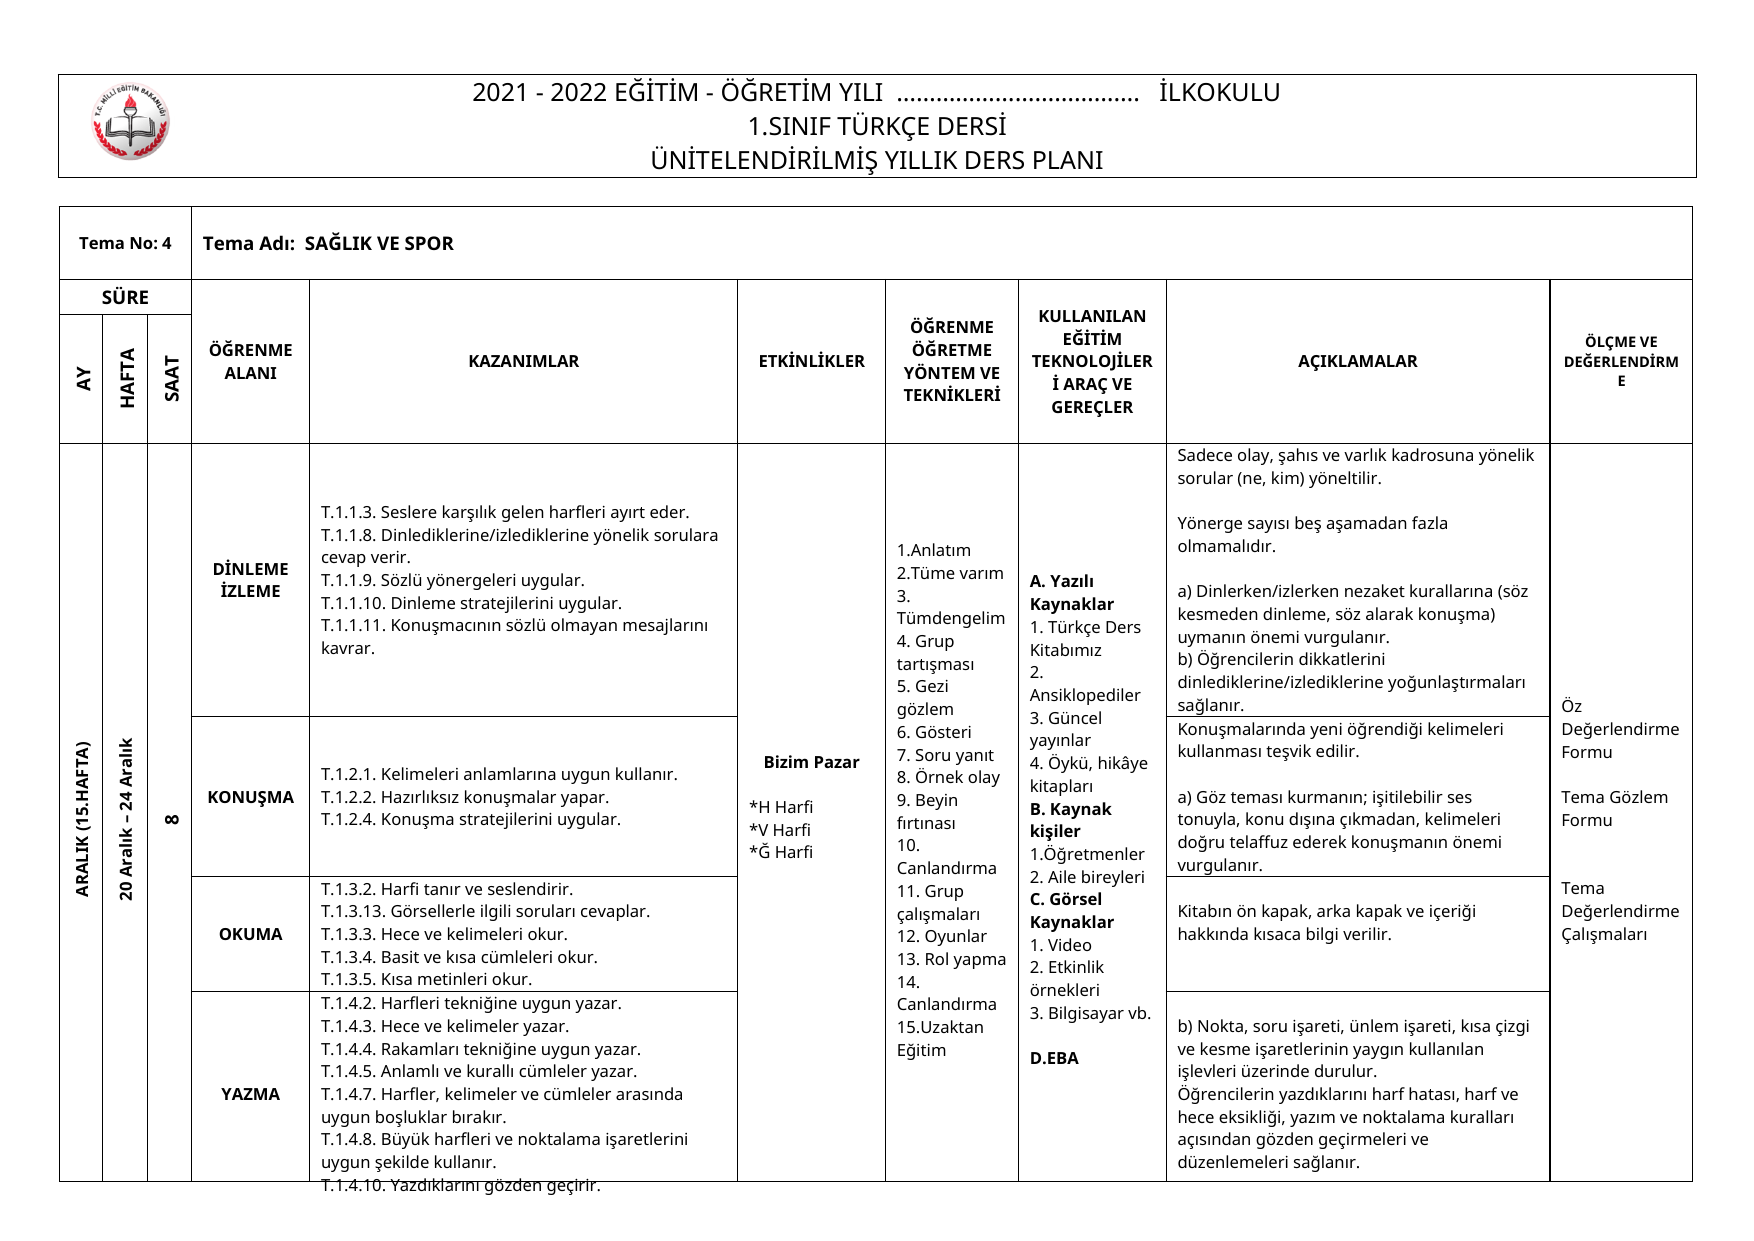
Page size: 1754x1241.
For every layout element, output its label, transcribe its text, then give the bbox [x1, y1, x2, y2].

table_cell SÜRE [60, 280, 191, 314]
table_cell HAFTA [103, 315, 147, 443]
table_cell T.1.2.1. Kelimeleri anlamlarına uygun kullanır. T.1.2.2. Hazırlıksız konuşmalar yapar. T.1.2.4. Konuşma stratejilerini uygular. [310, 717, 737, 876]
table_cell A. Yazılı Kaynaklar 1. Türkçe Ders Kitabımız 2. Ansiklopediler 3. Güncel yayınlar 4. Öykü, hikâye kitapları B. Kaynak kişiler 1.Öğretmenler 2. Aile bireyleri C. Görsel Kaynaklar 1. Video 2. Etkinlik örnekleri 3. Bilgisayar vb. D.EBA [1019, 444, 1166, 1181]
table_cell 1.Anlatım 2.Tüme varım 3. Tümdengelim 4. Grup tartışması 5. Gezi gözlem 6. Gösteri 7. Soru yanıt 8. Örnek olay 9. Beyin fırtınası 10. Canlandırma 11. Grup çalışmaları 12. Oyunlar 13. Rol yapma 14. Canlandırma 15.Uzaktan Eğitim [886, 444, 1018, 1181]
table_cell ARALIK (15.HAFTA) [60, 444, 102, 1181]
table_cell KULLANILAN EĞİTİM TEKNOLOJİLERİ ARAÇ VE GEREÇLER [1019, 280, 1166, 443]
table_cell OKUMA [192, 877, 309, 991]
table_cell 20 Aralık – 24 Aralık [103, 444, 147, 1181]
picture [85, 77, 175, 167]
table_header Tema Adı: SAĞLIK VE SPOR [192, 207, 1692, 279]
table_header Tema No: 4 [60, 207, 191, 279]
table_cell Öz Değerlendirme Formu Tema Gözlem Formu Tema Değerlendirme Çalışmaları [1551, 444, 1692, 1181]
table_cell T.1.4.2. Harfleri tekniğine uygun yazar. T.1.4.3. Hece ve kelimeler yazar. T.1.4.4. Rakamları tekniğine uygun yazar. T.1.4.5. Anlamlı ve kurallı cümleler yazar. T.1.4.7. Harfler, kelimeler ve cümleler arasında uygun boşluklar bırakır. T.1.4.8. Büyük harfleri ve noktalama işaretlerini uygun şekilde kullanır. T.1.4.10. Yazdıklarını gözden geçirir. [310, 992, 737, 1181]
table_cell ÖĞRENME ÖĞRETME YÖNTEM VE TEKNİKLERİ [886, 280, 1018, 443]
table_cell Sadece olay, şahıs ve varlık kadrosuna yönelik sorular (ne, kim) yöneltilir. Yönerge sayısı beş aşamadan fazla olmamalıdır. a) Dinlerken/izlerken nezaket kurallarına (söz kesmeden dinleme, söz alarak konuşma) uymanın önemi vurgulanır. b) Öğrencilerin dikkatlerini dinlediklerine/izlediklerine yoğunlaştırmaları sağlanır. [1167, 444, 1549, 716]
table_cell KONUŞMA [192, 717, 309, 876]
table_cell ÖLÇME VE DEĞERLENDİRME [1551, 280, 1692, 443]
table_cell 8 [148, 444, 191, 1181]
table_cell Konuşmalarında yeni öğrendiği kelimeleri kullanması teşvik edilir. a) Göz teması kurmanın; işitilebilir ses tonuyla, konu dışına çıkmadan, kelimeleri doğru telaffuz ederek konuşmanın önemi vurgulanır. [1167, 717, 1549, 876]
table_cell Bizim Pazar *H Harfi *V Harfi *Ğ Harfi [738, 444, 885, 1181]
table_cell Kitabın ön kapak, arka kapak ve içeriği hakkında kısaca bilgi verilir. [1167, 877, 1549, 991]
table_cell T.1.3.2. Harfi tanır ve seslendirir. T.1.3.13. Görsellerle ilgili soruları cevaplar. T.1.3.3. Hece ve kelimeleri okur. T.1.3.4. Basit ve kısa cümleleri okur. T.1.3.5. Kısa metinleri okur. [310, 877, 737, 991]
table_cell KAZANIMLAR [310, 280, 737, 443]
table_cell YAZMA [192, 992, 309, 1181]
table_cell SAAT [148, 315, 191, 443]
table_cell AY [60, 315, 102, 443]
table_cell DİNLEME İZLEME [192, 444, 309, 716]
table_cell b) Nokta, soru işareti, ünlem işareti, kısa çizgi ve kesme işaretlerinin yaygın kullanılan işlevleri üzerinde durulur. Öğrencilerin yazdıklarını harf hatası, harf ve hece eksikliği, yazım ve noktalama kuralları açısından gözden geçirmeleri ve düzenlemeleri sağlanır. [1167, 992, 1549, 1181]
table_cell ÖĞRENME ALANI [192, 280, 309, 443]
table_cell AÇIKLAMALAR [1167, 280, 1549, 443]
table_cell ETKİNLİKLER [738, 280, 885, 443]
table_cell T.1.1.3. Seslere karşılık gelen harfleri ayırt eder. T.1.1.8. Dinlediklerine/izlediklerine yönelik sorulara cevap verir. T.1.1.9. Sözlü yönergeleri uygular. T.1.1.10. Dinleme stratejilerini uygular. T.1.1.11. Konuşmacının sözlü olmayan mesajlarını kavrar. [310, 444, 737, 716]
